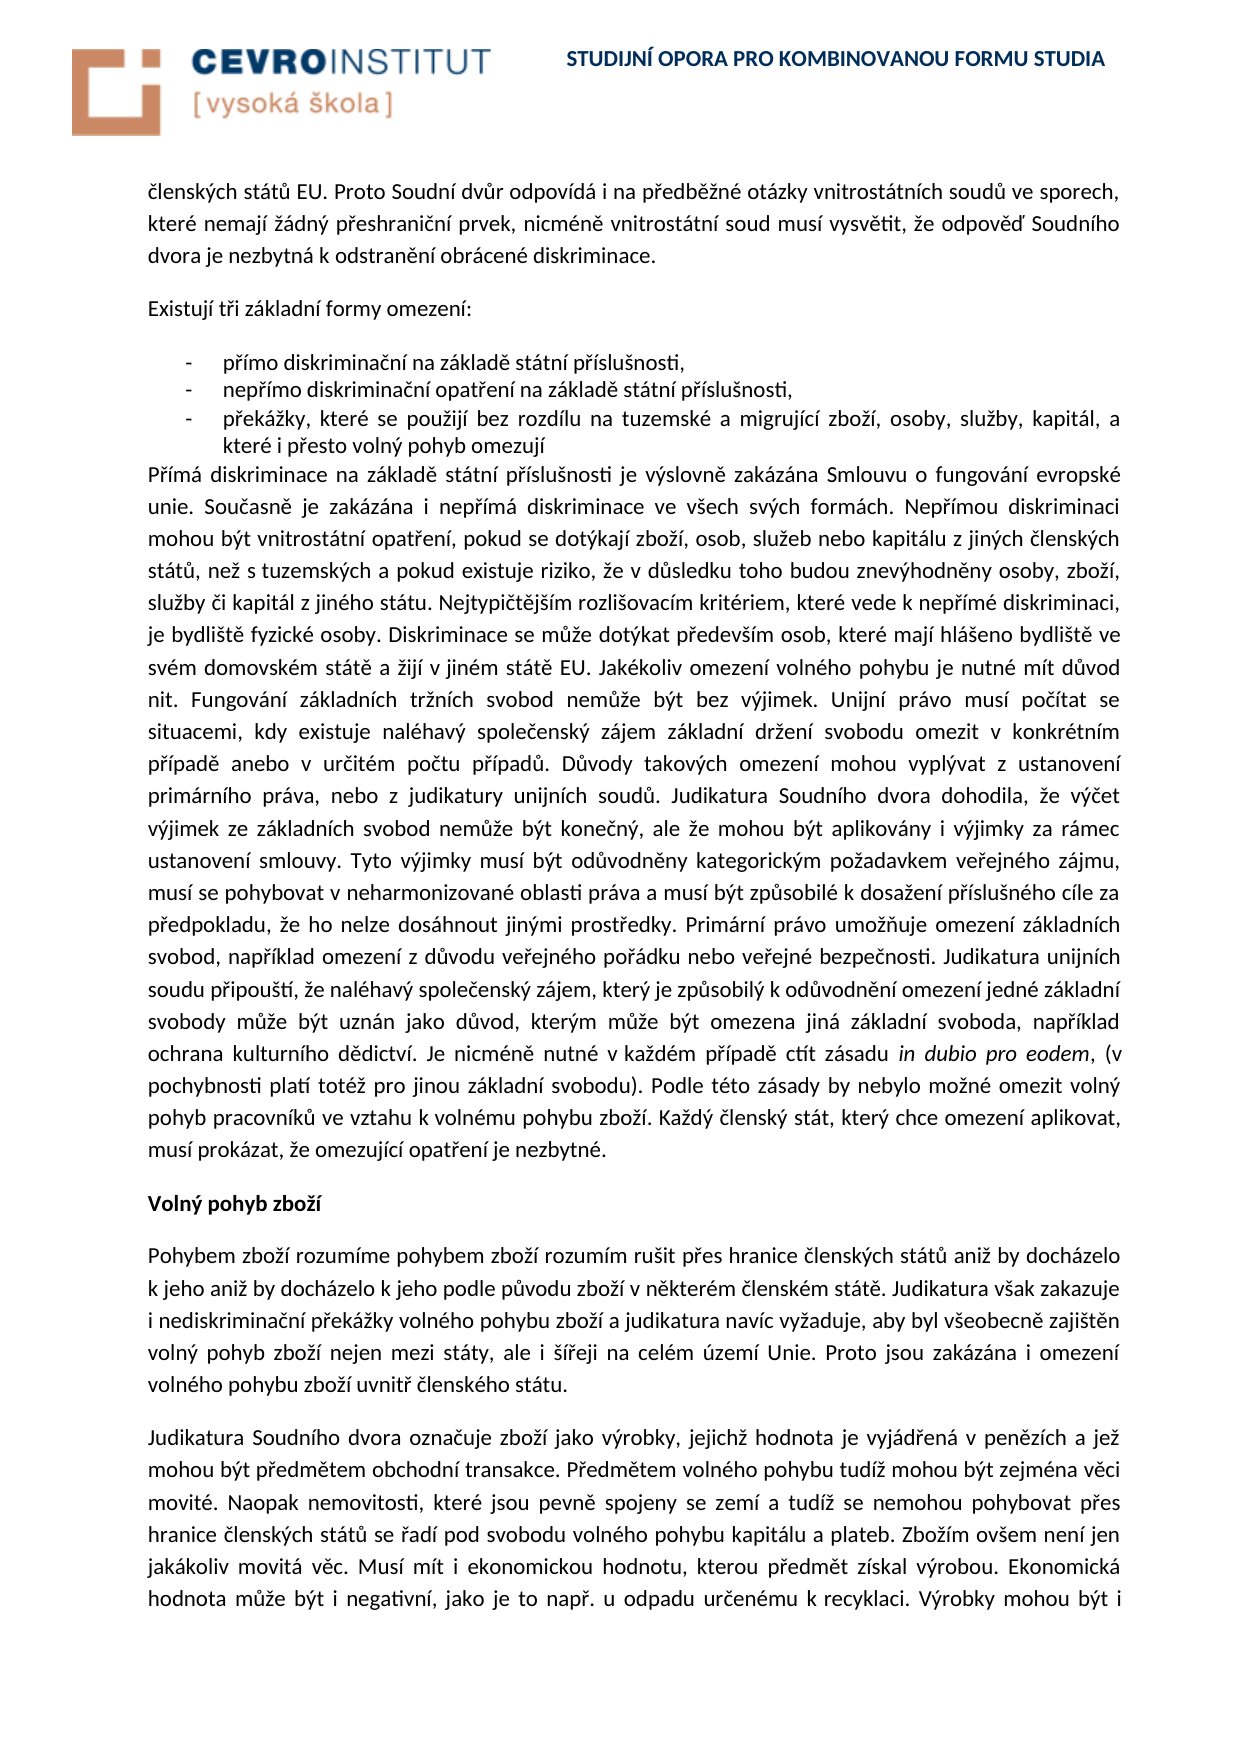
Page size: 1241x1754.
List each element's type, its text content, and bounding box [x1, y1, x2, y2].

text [148, 1423, 1122, 1612]
text Pohybem zboží rozumíme pohybem zboží rozumím rušit přes hranice členských států aniž by docházelo k jeho aniž by docházelo k jeho podle původu zboží v některém členském státě. Judikatura však zakazuje i nediskriminační překážky volného pohybu zboží a judikatura navíc vyžaduje, aby byl všeobecně zajištěn volný pohyb zboží nejen mezi státy, ale i šířeji na celém území Unie. Proto jsou zakázána i omezení volného pohybu zboží uvnitř členského státu. [148, 1242, 1122, 1398]
picture [72, 49, 491, 136]
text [148, 177, 1122, 269]
text Existují tři základní formy omezení: [148, 294, 1122, 323]
text Volný pohyb zboží [148, 1189, 1122, 1217]
list přímo diskriminační na základě státní příslušnosti, [185, 348, 1122, 376]
list překážky, které se použijí bez rozdílu na tuzemské a migrující zboží, osoby, služby, kapitál, a které i přesto volný pohyb omezují [185, 404, 1122, 460]
list nepřímo diskriminační opatření na základě státní příslušnosti, [185, 376, 1122, 404]
text Přímá diskriminace na základě státní příslušnosti je výslovně zakázána Smlouvu o fungování evropské unie. Současně je zakázána i nepřímá diskriminace ve všech svých formách. Nepřímou diskriminaci mohou být vnitrostátní opatření, pokud se dotýkají zboží, osob, služeb nebo kapitálu z jiných členských států, než s tuzemských a pokud existuje riziko, že v důsledku toho budou znevýhodněny osoby, zboží, služby či kapitál z jiného státu. Nejtypičtějším rozlišovacím kritériem, které vede k nepřímé diskriminaci, je bydliště fyzické osoby. Diskriminace se může dotýkat především osob, které mají hlášeno bydliště ve svém domovském státě a žijí v jiném státě EU. Jakékoliv omezení volného pohybu je nutné mít důvod nit. Fungování základních tržních svobod nemůže být bez výjimek. Unijní právo musí počítat se situacemi, kdy existuje naléhavý společenský zájem základní držení svobodu omezit v konkrétním případě anebo v určitém počtu případů. Důvody takových omezení mohou vyplývat z ustanovení primárního práva, nebo z judikatury unijních soudů. Judikatura Soudního dvora dohodila, že výčet výjimek ze základních svobod nemůže být konečný, ale že mohou být aplikovány i výjimky za rámec ustanovení smlouvy. Tyto výjimky musí být odůvodněny kategorickým požadavkem veřejného zájmu, musí se pohybovat v neharmonizované oblasti práva a musí být způsobilé k dosažení příslušného cíle za předpokladu, že ho nelze dosáhnout jinými prostředky. Primární právo umožňuje omezení základních svobod, například omezení z důvodu veřejného pořádku nebo veřejné bezpečnosti. Judikatura unijních soudu připouští, že naléhavý společenský zájem, který je způsobilý k odůvodnění omezení jedné základní svobody může být uznán jako důvod, kterým může být omezena jiná základní svoboda, například ochrana kulturního dědictví. Je nicméně nutné v každém případě ctít zásadu in dubio pro eodem, (v pochybnosti platí totéž pro jinou základní svobodu). Podle této zásady by nebylo možné omezit volný pohyb pracovníků ve vztahu k volnému pohybu zboží. Každý členský stát, který chce omezení aplikovat, musí prokázat, že omezující opatření je nezbytné. [148, 460, 1122, 1164]
